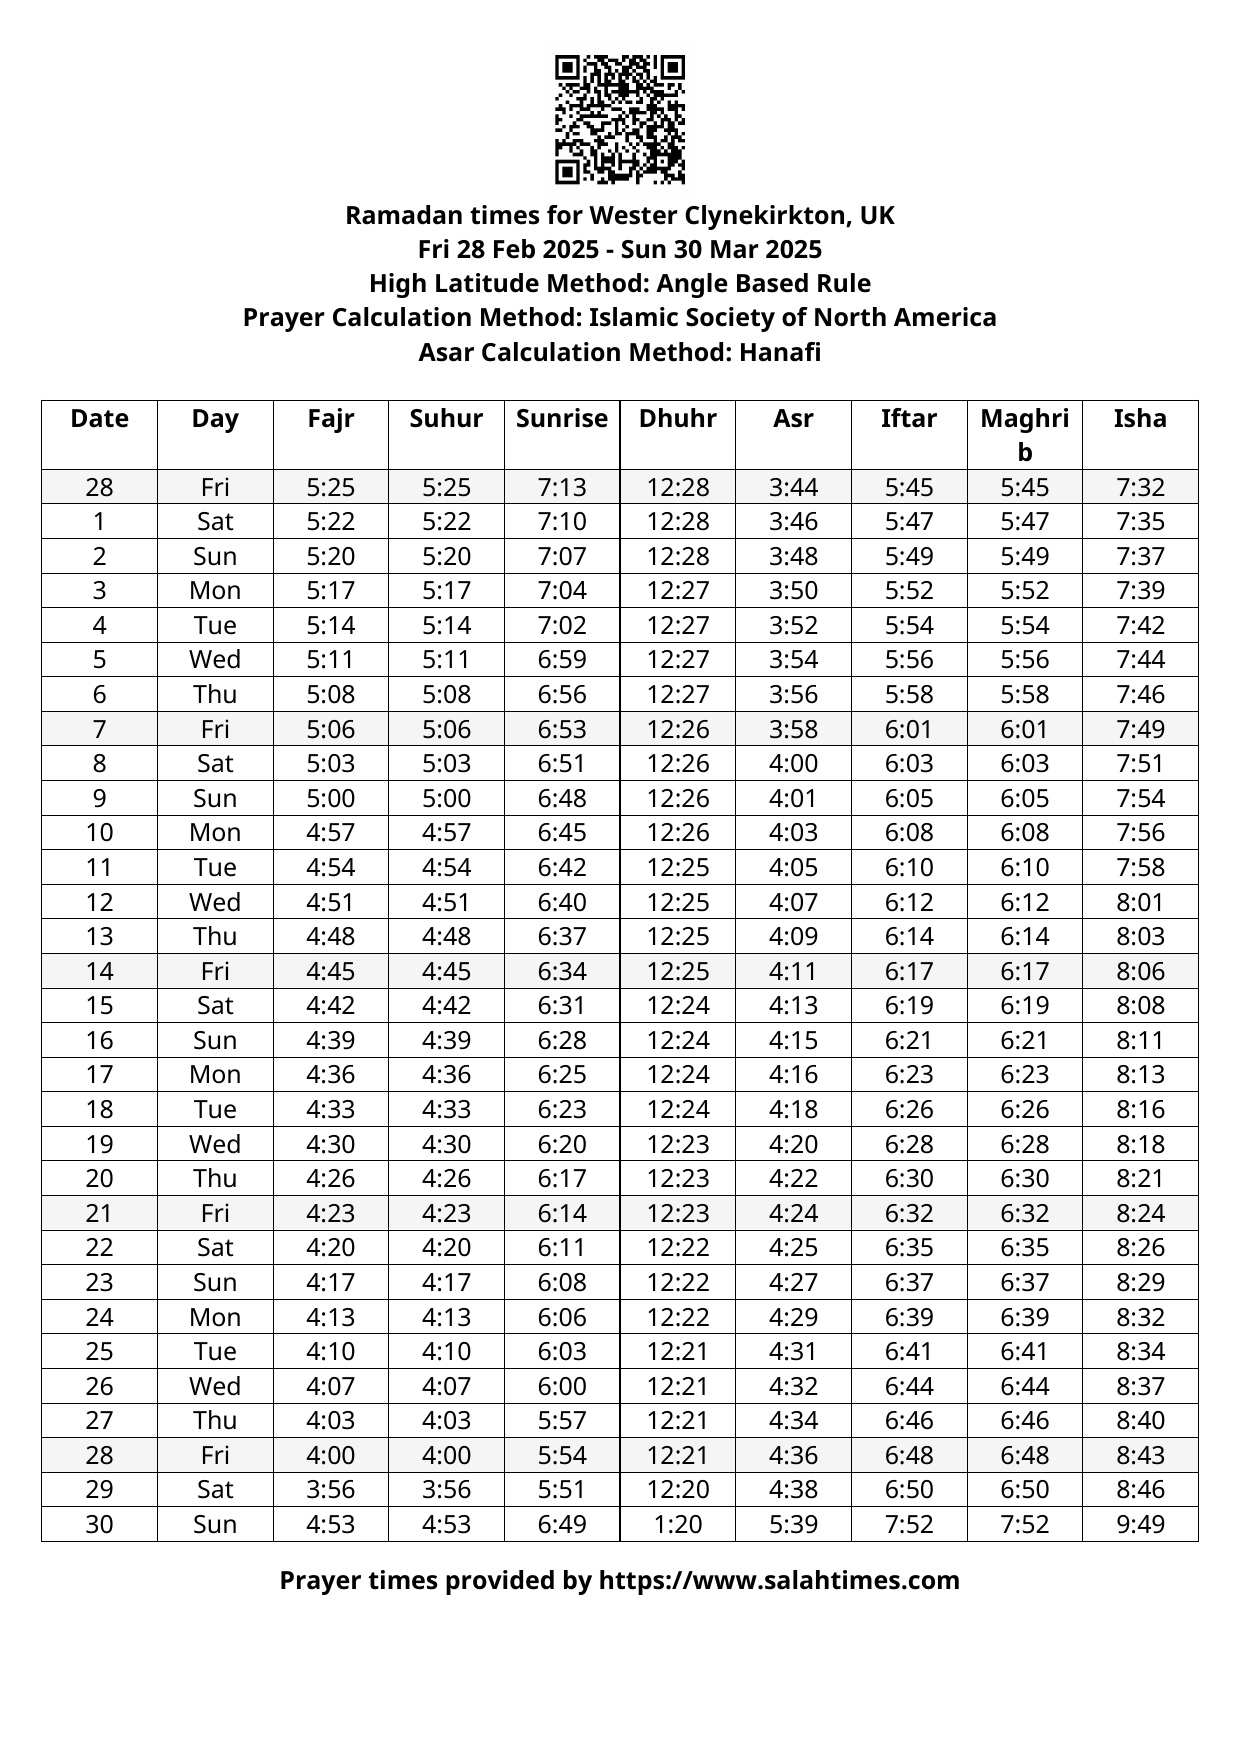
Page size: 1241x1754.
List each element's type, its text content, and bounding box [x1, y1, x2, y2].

table_cell 12:24 [621, 1092, 735, 1126]
table_cell Sat [158, 1473, 273, 1506]
text Ramadan times for Wester Clynekirkton, UK [42, 198, 1198, 232]
table_cell 6:19 [852, 989, 967, 1022]
table_cell 12:21 [621, 1369, 735, 1402]
table_cell 12:24 [621, 989, 735, 1022]
table_cell 6:08 [505, 1265, 619, 1299]
table_header Sunrise [505, 401, 619, 469]
table_cell 7:32 [1083, 470, 1198, 503]
table_cell 5:17 [389, 574, 504, 607]
table_cell 1 [42, 504, 157, 538]
table_cell Mon [158, 816, 273, 849]
table_cell 29 [42, 1473, 157, 1506]
table_cell 12:26 [621, 712, 735, 745]
table_cell 4:42 [274, 989, 388, 1022]
table_cell 6:37 [968, 1265, 1082, 1299]
table_cell 4:16 [736, 1058, 851, 1091]
table_cell 5:45 [968, 470, 1082, 503]
table_cell 4:03 [274, 1404, 388, 1437]
table_cell 4:13 [736, 989, 851, 1022]
table_cell 5:58 [852, 677, 967, 711]
table_cell 6:56 [505, 677, 619, 711]
table_cell 6:44 [852, 1369, 967, 1402]
table_cell 5:17 [274, 574, 388, 607]
table_cell 12:20 [621, 1473, 735, 1506]
table_cell 6:51 [505, 746, 619, 780]
table_cell 7:13 [505, 470, 619, 503]
table_cell 8:13 [1083, 1058, 1198, 1091]
table_cell 6:50 [968, 1473, 1082, 1506]
table_cell 6:46 [968, 1404, 1082, 1437]
table_cell 18 [42, 1092, 157, 1126]
table_cell 6:44 [968, 1369, 1082, 1402]
table_cell 6:31 [505, 989, 619, 1022]
table_cell 4:39 [274, 1023, 388, 1057]
table_cell 8:29 [1083, 1265, 1198, 1299]
table_cell 9:49 [1083, 1507, 1198, 1541]
table_cell 8:18 [1083, 1127, 1198, 1160]
table_cell 12:23 [621, 1161, 735, 1195]
table_cell 4:57 [274, 816, 388, 849]
table_cell 7:42 [1083, 608, 1198, 642]
table_cell 6:12 [852, 885, 967, 918]
table_cell 4:48 [274, 919, 388, 953]
table_cell Mon [158, 574, 273, 607]
table_cell 5:49 [968, 539, 1082, 572]
table_cell 4:00 [389, 1438, 504, 1472]
table_cell 5:56 [968, 643, 1082, 676]
table_cell 6:34 [505, 954, 619, 987]
table_cell 6:21 [968, 1023, 1082, 1057]
table_cell 28 [42, 470, 157, 503]
table_cell 4:45 [389, 954, 504, 987]
table_cell 7:58 [1083, 850, 1198, 884]
table_cell 6:17 [968, 954, 1082, 987]
table_cell 7:35 [1083, 504, 1198, 538]
table_cell 7 [42, 712, 157, 745]
table_cell 6:06 [505, 1300, 619, 1333]
table_cell 5:47 [852, 504, 967, 538]
table_cell 12:26 [621, 746, 735, 780]
table_cell 6:17 [852, 954, 967, 987]
table_cell 5:08 [274, 677, 388, 711]
table_cell 7:52 [968, 1507, 1082, 1541]
table_cell 11 [42, 850, 157, 884]
table_cell 6:40 [505, 885, 619, 918]
table_cell 6:59 [505, 643, 619, 676]
table_cell 6:35 [968, 1231, 1082, 1264]
table_cell 6:01 [852, 712, 967, 745]
table_cell 4 [42, 608, 157, 642]
table_cell Wed [158, 1127, 273, 1160]
table_cell 7:56 [1083, 816, 1198, 849]
table_cell 6:28 [968, 1127, 1082, 1160]
table_cell 12:25 [621, 919, 735, 953]
table_cell Thu [158, 919, 273, 953]
table_cell 4:00 [274, 1438, 388, 1472]
table_cell 16 [42, 1023, 157, 1057]
table_cell 4:11 [736, 954, 851, 987]
table_cell 12:27 [621, 574, 735, 607]
table_cell 7:02 [505, 608, 619, 642]
table_header Day [158, 401, 273, 469]
table_cell 20 [42, 1161, 157, 1195]
table_cell 4:38 [736, 1473, 851, 1506]
table_cell 4:33 [389, 1092, 504, 1126]
table_cell 6:03 [852, 746, 967, 780]
table_cell 6:23 [968, 1058, 1082, 1091]
table_cell 4:24 [736, 1196, 851, 1229]
table_header Date [42, 401, 157, 469]
table_cell Thu [158, 1161, 273, 1195]
table_cell 4:13 [274, 1300, 388, 1333]
table_cell 6:11 [505, 1231, 619, 1264]
table_cell 17 [42, 1058, 157, 1091]
table_cell 5:52 [852, 574, 967, 607]
table_cell 4:20 [736, 1127, 851, 1160]
table_cell 6:41 [852, 1334, 967, 1368]
table_cell Sun [158, 781, 273, 814]
table_cell 5:22 [274, 504, 388, 538]
picture [542, 41, 699, 198]
table_cell 6:21 [852, 1023, 967, 1057]
table_header Isha [1083, 401, 1198, 469]
table_cell 6:05 [852, 781, 967, 814]
table_cell 3:56 [274, 1473, 388, 1506]
table_cell Sat [158, 504, 273, 538]
table_cell Sat [158, 746, 273, 780]
table_cell 4:18 [736, 1092, 851, 1126]
table_cell 12:27 [621, 677, 735, 711]
table_cell 5:56 [852, 643, 967, 676]
table_cell 4:36 [274, 1058, 388, 1091]
table_cell 8:26 [1083, 1231, 1198, 1264]
table_cell 1:20 [621, 1507, 735, 1541]
table_header Asr [736, 401, 851, 469]
table_cell 6:19 [968, 989, 1082, 1022]
table_cell 12:22 [621, 1231, 735, 1264]
table_cell 3 [42, 574, 157, 607]
table_cell 6:20 [505, 1127, 619, 1160]
table_cell 6:42 [505, 850, 619, 884]
text Prayer times provided by https://www.salahtimes.com [42, 1563, 1198, 1597]
table_cell 6:35 [852, 1231, 967, 1264]
table_cell 4:07 [389, 1369, 504, 1402]
table_cell 4:05 [736, 850, 851, 884]
table_cell 12:26 [621, 816, 735, 849]
table_cell 6:00 [505, 1369, 619, 1402]
table_cell 4:23 [274, 1196, 388, 1229]
table_cell 6:03 [968, 746, 1082, 780]
table_cell 4:53 [274, 1507, 388, 1541]
table_cell Tue [158, 1092, 273, 1126]
table_cell 6:10 [852, 850, 967, 884]
table_cell 13 [42, 919, 157, 953]
table_cell 4:15 [736, 1023, 851, 1057]
table_cell 25 [42, 1334, 157, 1368]
table_cell 7:39 [1083, 574, 1198, 607]
table_cell 8:34 [1083, 1334, 1198, 1368]
table_cell 4:45 [274, 954, 388, 987]
table_cell 3:48 [736, 539, 851, 572]
table_cell 6:37 [852, 1265, 967, 1299]
table_cell 8:06 [1083, 954, 1198, 987]
table_cell 3:58 [736, 712, 851, 745]
table_cell 6:32 [968, 1196, 1082, 1229]
table_cell 15 [42, 989, 157, 1022]
table_cell 22 [42, 1231, 157, 1264]
table_cell 5:11 [274, 643, 388, 676]
table_cell 12:27 [621, 643, 735, 676]
table_cell 7:46 [1083, 677, 1198, 711]
table_cell Tue [158, 608, 273, 642]
table_cell 5:54 [968, 608, 1082, 642]
table_cell Sat [158, 989, 273, 1022]
table_cell 3:44 [736, 470, 851, 503]
table_cell 6:23 [852, 1058, 967, 1091]
table_cell Wed [158, 643, 273, 676]
table_cell 6:48 [968, 1438, 1082, 1472]
table_cell 4:01 [736, 781, 851, 814]
table_cell 7:51 [1083, 746, 1198, 780]
table_cell 19 [42, 1127, 157, 1160]
text High Latitude Method: Angle Based Rule [42, 266, 1198, 300]
table_cell 6:14 [968, 919, 1082, 953]
table_cell 6:53 [505, 712, 619, 745]
table_cell 6:30 [968, 1161, 1082, 1195]
table_cell 5:11 [389, 643, 504, 676]
table_cell 3:56 [736, 677, 851, 711]
table_cell 5:22 [389, 504, 504, 538]
table_cell Mon [158, 1058, 273, 1091]
table_cell 8:43 [1083, 1438, 1198, 1472]
table_cell 5:39 [736, 1507, 851, 1541]
table_cell 7:07 [505, 539, 619, 572]
table_cell 12:23 [621, 1196, 735, 1229]
table_cell 5:51 [505, 1473, 619, 1506]
table_cell 4:10 [274, 1334, 388, 1368]
table_cell 12:21 [621, 1438, 735, 1472]
table_cell 4:09 [736, 919, 851, 953]
table_cell 4:17 [274, 1265, 388, 1299]
table_cell 6:17 [505, 1161, 619, 1195]
table_cell 8:24 [1083, 1196, 1198, 1229]
table_cell 8:16 [1083, 1092, 1198, 1126]
table_cell Wed [158, 1369, 273, 1402]
table_cell 12:25 [621, 850, 735, 884]
table_cell 4:03 [736, 816, 851, 849]
table_cell 27 [42, 1404, 157, 1437]
table_cell 6:28 [852, 1127, 967, 1160]
table_cell 4:29 [736, 1300, 851, 1333]
table_cell 5:57 [505, 1404, 619, 1437]
table_cell 28 [42, 1438, 157, 1472]
table_cell 12:28 [621, 539, 735, 572]
table_cell 4:32 [736, 1369, 851, 1402]
table_cell Tue [158, 1334, 273, 1368]
table_cell 5:25 [274, 470, 388, 503]
table_cell 7:10 [505, 504, 619, 538]
table_cell 12:28 [621, 504, 735, 538]
table_cell 4:17 [389, 1265, 504, 1299]
table_cell 6:32 [852, 1196, 967, 1229]
table_cell 5:54 [852, 608, 967, 642]
table_cell 6:48 [852, 1438, 967, 1472]
table_cell Sun [158, 1023, 273, 1057]
table_cell 10 [42, 816, 157, 849]
table_cell 6:26 [968, 1092, 1082, 1126]
table_cell 4:25 [736, 1231, 851, 1264]
table_cell 8:37 [1083, 1369, 1198, 1402]
table_cell 4:07 [274, 1369, 388, 1402]
table_cell 6:25 [505, 1058, 619, 1091]
table_cell 6:12 [968, 885, 1082, 918]
table_cell 6:10 [968, 850, 1082, 884]
table_cell 6:50 [852, 1473, 967, 1506]
table_cell 4:48 [389, 919, 504, 953]
table_cell 12:24 [621, 1058, 735, 1091]
table_cell 21 [42, 1196, 157, 1229]
table_cell Mon [158, 1300, 273, 1333]
table_cell 6 [42, 677, 157, 711]
table_cell Fri [158, 1438, 273, 1472]
text Asar Calculation Method: Hanafi [42, 334, 1198, 368]
table_cell Sun [158, 1265, 273, 1299]
table_cell 8:03 [1083, 919, 1198, 953]
table_cell 5:00 [389, 781, 504, 814]
table_cell 5:25 [389, 470, 504, 503]
table_cell 7:49 [1083, 712, 1198, 745]
table_cell 5:00 [274, 781, 388, 814]
table_cell Sat [158, 1231, 273, 1264]
table_cell 8:01 [1083, 885, 1198, 918]
table_cell 12:26 [621, 781, 735, 814]
table_cell 5:20 [389, 539, 504, 572]
table_header Fajr [274, 401, 388, 469]
table_cell 12:22 [621, 1265, 735, 1299]
table_cell 6:14 [505, 1196, 619, 1229]
table_cell 4:00 [736, 746, 851, 780]
table_cell 3:46 [736, 504, 851, 538]
table_cell 3:54 [736, 643, 851, 676]
table_cell 8:40 [1083, 1404, 1198, 1437]
table_cell 6:23 [505, 1092, 619, 1126]
table_cell Thu [158, 1404, 273, 1437]
table_cell 12:27 [621, 608, 735, 642]
table_cell 6:14 [852, 919, 967, 953]
table_cell 12:28 [621, 470, 735, 503]
table_cell 6:30 [852, 1161, 967, 1195]
table_cell 4:30 [389, 1127, 504, 1160]
table_cell 5:54 [505, 1438, 619, 1472]
table_cell 3:52 [736, 608, 851, 642]
table_cell 4:34 [736, 1404, 851, 1437]
table_cell 12:25 [621, 954, 735, 987]
table_cell 26 [42, 1369, 157, 1402]
table_cell 4:10 [389, 1334, 504, 1368]
table_cell 4:31 [736, 1334, 851, 1368]
table_cell 4:26 [274, 1161, 388, 1195]
table_cell 3:50 [736, 574, 851, 607]
table_cell 5:14 [274, 608, 388, 642]
table_cell 12:22 [621, 1300, 735, 1333]
table_cell 8:08 [1083, 989, 1198, 1022]
table_cell 4:36 [736, 1438, 851, 1472]
table_cell 4:20 [389, 1231, 504, 1264]
table_cell 6:48 [505, 781, 619, 814]
table_cell 4:22 [736, 1161, 851, 1195]
table_cell 5:52 [968, 574, 1082, 607]
table_header Suhur [389, 401, 504, 469]
table_cell 4:33 [274, 1092, 388, 1126]
table_cell 4:03 [389, 1404, 504, 1437]
table_cell 6:46 [852, 1404, 967, 1437]
table_cell 6:08 [968, 816, 1082, 849]
table_header Maghrib [968, 401, 1082, 469]
table_cell 7:04 [505, 574, 619, 607]
table_cell 4:51 [389, 885, 504, 918]
table_cell 6:45 [505, 816, 619, 849]
table_cell 4:39 [389, 1023, 504, 1057]
table_cell 6:49 [505, 1507, 619, 1541]
table_cell 4:54 [389, 850, 504, 884]
table_cell 12:25 [621, 885, 735, 918]
table_cell 12 [42, 885, 157, 918]
table_cell 4:13 [389, 1300, 504, 1333]
table_cell 4:20 [274, 1231, 388, 1264]
table_cell 6:41 [968, 1334, 1082, 1368]
table_cell Tue [158, 850, 273, 884]
table_cell 6:26 [852, 1092, 967, 1126]
table_cell 2 [42, 539, 157, 572]
table_cell 5:08 [389, 677, 504, 711]
table_cell 12:24 [621, 1023, 735, 1057]
table_cell 12:21 [621, 1404, 735, 1437]
table_cell 5:06 [274, 712, 388, 745]
table_cell 4:36 [389, 1058, 504, 1091]
table_cell 8:32 [1083, 1300, 1198, 1333]
table_cell 8:46 [1083, 1473, 1198, 1506]
table_cell 4:53 [389, 1507, 504, 1541]
table_cell 24 [42, 1300, 157, 1333]
table_cell 7:54 [1083, 781, 1198, 814]
table_cell 5:20 [274, 539, 388, 572]
table_cell 8 [42, 746, 157, 780]
table_cell 4:57 [389, 816, 504, 849]
table_header Iftar [852, 401, 967, 469]
table_cell 5:45 [852, 470, 967, 503]
table_cell 5:49 [852, 539, 967, 572]
table_cell 30 [42, 1507, 157, 1541]
table_cell 5:58 [968, 677, 1082, 711]
table_cell 6:37 [505, 919, 619, 953]
table_cell Fri [158, 712, 273, 745]
table_cell Wed [158, 885, 273, 918]
table_cell 8:21 [1083, 1161, 1198, 1195]
table_cell 14 [42, 954, 157, 987]
table_cell 6:28 [505, 1023, 619, 1057]
table_cell 5:47 [968, 504, 1082, 538]
table_cell 6:05 [968, 781, 1082, 814]
table_cell 4:26 [389, 1161, 504, 1195]
table_cell 7:37 [1083, 539, 1198, 572]
table_cell 12:21 [621, 1334, 735, 1368]
table_cell 8:11 [1083, 1023, 1198, 1057]
table_cell 6:08 [852, 816, 967, 849]
text Prayer Calculation Method: Islamic Society of North America [42, 300, 1198, 334]
table_cell 4:23 [389, 1196, 504, 1229]
table_cell 4:07 [736, 885, 851, 918]
table_cell 6:01 [968, 712, 1082, 745]
table_header Dhuhr [621, 401, 735, 469]
table_cell 6:39 [852, 1300, 967, 1333]
table_cell 5 [42, 643, 157, 676]
table_cell 23 [42, 1265, 157, 1299]
table_cell 5:14 [389, 608, 504, 642]
table_cell 4:42 [389, 989, 504, 1022]
table_cell 4:27 [736, 1265, 851, 1299]
text Fri 28 Feb 2025 - Sun 30 Mar 2025 [42, 232, 1198, 266]
table_cell Fri [158, 1196, 273, 1229]
table_cell 5:03 [274, 746, 388, 780]
table_cell 4:51 [274, 885, 388, 918]
table_cell Fri [158, 470, 273, 503]
table_cell Sun [158, 539, 273, 572]
table_cell 9 [42, 781, 157, 814]
table_cell 12:23 [621, 1127, 735, 1160]
table_cell 6:39 [968, 1300, 1082, 1333]
table_cell Thu [158, 677, 273, 711]
table_cell 5:06 [389, 712, 504, 745]
table_cell 5:03 [389, 746, 504, 780]
table_cell 3:56 [389, 1473, 504, 1506]
table_cell 6:03 [505, 1334, 619, 1368]
table_cell 7:52 [852, 1507, 967, 1541]
table_cell 7:44 [1083, 643, 1198, 676]
table_cell 4:54 [274, 850, 388, 884]
table_cell Fri [158, 954, 273, 987]
table_cell 4:30 [274, 1127, 388, 1160]
table_cell Sun [158, 1507, 273, 1541]
